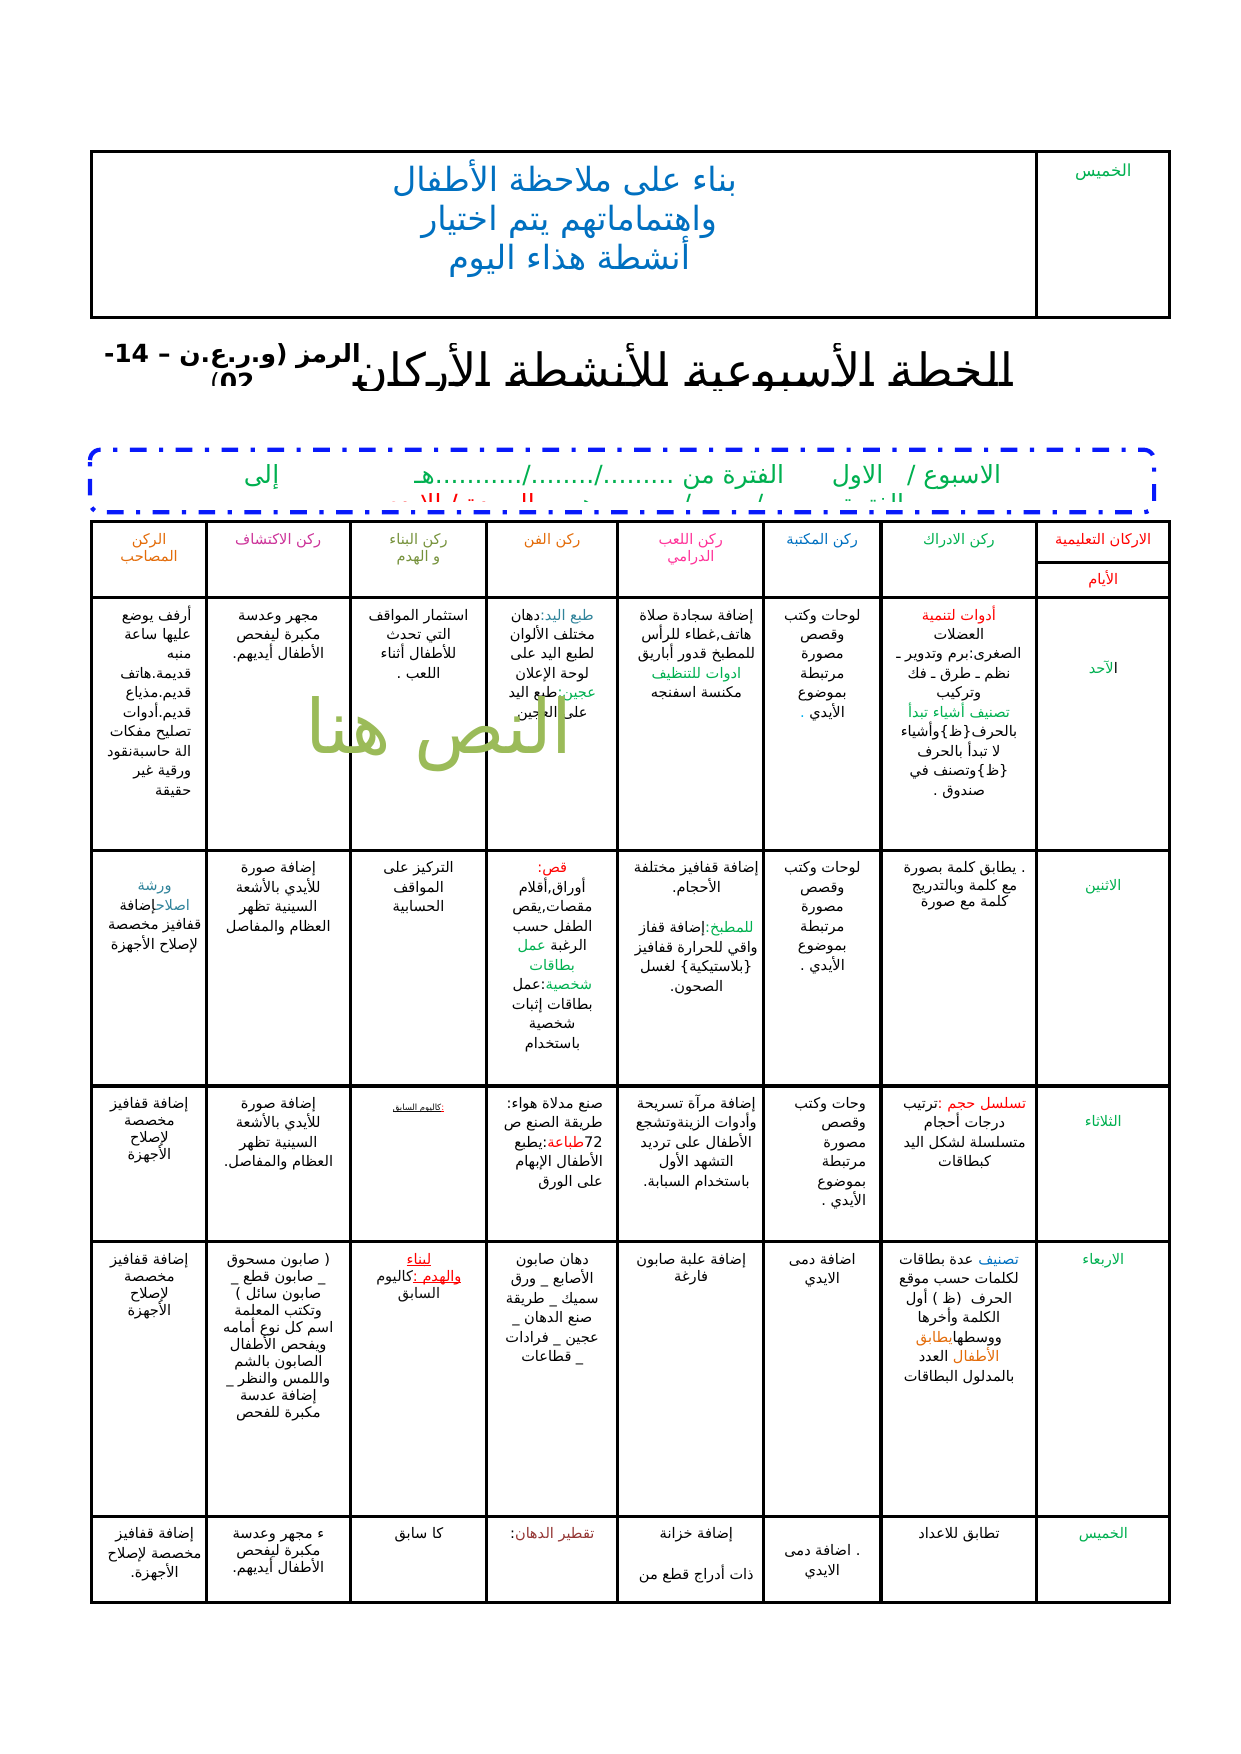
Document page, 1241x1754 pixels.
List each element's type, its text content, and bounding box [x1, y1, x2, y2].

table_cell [883, 1518, 1035, 1601]
table_cell الآحد [1038, 599, 1168, 849]
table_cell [488, 1518, 616, 1601]
table_cell الاثنين [1038, 852, 1168, 1084]
table_header ركن الاكتشاف [208, 523, 349, 596]
table_header ركن الادراك [883, 523, 1035, 596]
table_cell إضافة علبة صابون فارغة [619, 1243, 762, 1515]
table_cell التركيز على المواقف الحسابية [352, 852, 485, 1084]
table_cell إضافة صورة للأيدي بالأشعة السينية تظهر العظام والمفاصل. [208, 1088, 349, 1240]
table_cell الاربعاء [1038, 1243, 1168, 1515]
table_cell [208, 1518, 349, 1601]
table_cell صنع مدلاة هواء: طريقة الصنع ص72طباعة:يطبع الأطفال الإبهام على الورق [488, 1088, 616, 1240]
table_cell لبناء والهدم :كاليوم السابق [352, 1243, 485, 1515]
table_cell بناء على ملاحظة الأطفال واهتماماتهم يتم اختيار أنشطة هذاء اليوم [93, 153, 1035, 316]
table_cell تصنيف عدة بطاقات لكلمات حسب موقع الحرف (ظ ) أول الكلمة وأخرها ووسطهايطابق الأطفال العدد بالمدلول البطاقات [883, 1243, 1035, 1515]
table_cell وحات وكتب وقصص مصورة مرتبطة بموضوع الأيدي . [765, 1088, 879, 1240]
table_cell إضافة قفافيز مختلفة الأحجام. للمطبخ:إضافة قفاز واقي للحرارة قفافيز {بلاستيكية} لغسل الصحون. [619, 852, 762, 1084]
table_cell إضافة سجادة صلاة هاتف,غطاء للرأس للمطبخ قدور أباريق ادوات للتنظيف مكنسة اسفنجه [619, 599, 762, 849]
table_cell تسلسل حجم :ترتيب درجات أحجام متسلسلة لشكل اليد كبطاقات [883, 1088, 1035, 1240]
table_cell الثلاثاء [1038, 1088, 1168, 1240]
table_header الاركان التعليمية [1038, 523, 1168, 561]
table_cell ورشة اصلاحإضافة قفافيز مخصصة لإصلاح الأجهزة [93, 852, 205, 1084]
table_cell إضافة صورة للأيدي بالأشعة السينية تظهر العظام والمفاصل [208, 852, 349, 1084]
table_cell كا سابق [352, 1518, 485, 1601]
table_cell لوحات وكتب وقصص مصورة مرتبطة بموضوع الأيدي . [765, 599, 879, 849]
table_header ركن اللعب الدرامي [619, 523, 762, 596]
table_cell إضافة مرآة تسريحة وأدوات الزينةوتشجع الأطفال على ترديد التشهد الأول باستخدام السبابة. [619, 1088, 762, 1240]
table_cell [619, 1518, 762, 1601]
table_cell الخميس [1038, 153, 1168, 316]
table_cell ( صابون مسحوق _ صابون قطع _ صابون سائل ) وتكتب المعلمة اسم كل نوع أمامه ويفحص الأطفال الصابون بالشم واللمس والنظر _ إضافة عدسة مكبرة للفحص [208, 1243, 349, 1515]
table_cell أرفف يوضع عليها ساعة منبه قديمة.هاتف قديم.مذياع قديم.أدوات تصليح مفكات الة حاسبةنقود ورقية غير حقيقة [93, 599, 205, 849]
table_cell لوحات وكتب وقصص مصورة مرتبطة بموضوع الأيدي . [765, 852, 879, 1084]
table_cell الأيام [1038, 564, 1168, 596]
table_cell قص: أوراق,أقلام مقصات,يقص الطفل حسب الرغبة عمل بطاقات شخصية:عمل بطاقات إثبات شخصية باستخدام [488, 852, 616, 1084]
table_header ركن الفن [488, 523, 616, 596]
table_cell اضافة دمى الايدي [765, 1243, 879, 1515]
table_cell . اضافة دمى الايدي [765, 1518, 879, 1601]
table_cell أدوات لتنمية العضلات الصغرى:برم وتدوير ـ نظم ـ طرق ـ فك وتركيب تصنيف أشياء تبدأ بالحرف{ظ}وأشياء لا تبدأ بالحرف {ظ}وتصنف في صندوق . [883, 599, 1035, 849]
table_cell دهان صابون الأصابع _ ورق سميك _ طريقة صنع الدهان _ عجين _ فرادات _ قطاعات [488, 1243, 616, 1515]
table_cell الخميس [1038, 1518, 1168, 1601]
table_header الركن المصاحب [93, 523, 205, 596]
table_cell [93, 1518, 205, 1601]
table_cell مجهر وعدسة مكبرة ليفحص الأطفال أيديهم. [208, 599, 349, 849]
table_cell إضافة قفافيز مخصصة لإصلاح الأجهزة [93, 1088, 205, 1240]
table_cell طبع اليد:دهان مختلف الألوان لطبع اليد على لوحة الإعلان عجين:طبع اليد على العجين [488, 599, 616, 849]
table_cell استثمار المواقف التي تحدث للأطفال أثناء اللعب . [352, 599, 485, 849]
table_cell . يطابق كلمة بصورة مع كلمة وبالتدريج كلمة مع صورة [883, 852, 1035, 1084]
table_header ركن البناء و الهدم [352, 523, 485, 596]
table_cell إضافة قفافيز مخصصة لإصلاح الأجهزة [93, 1243, 205, 1515]
table_header ركن المكتبة [765, 523, 879, 596]
table_cell :كاليوم السابق [352, 1088, 485, 1240]
